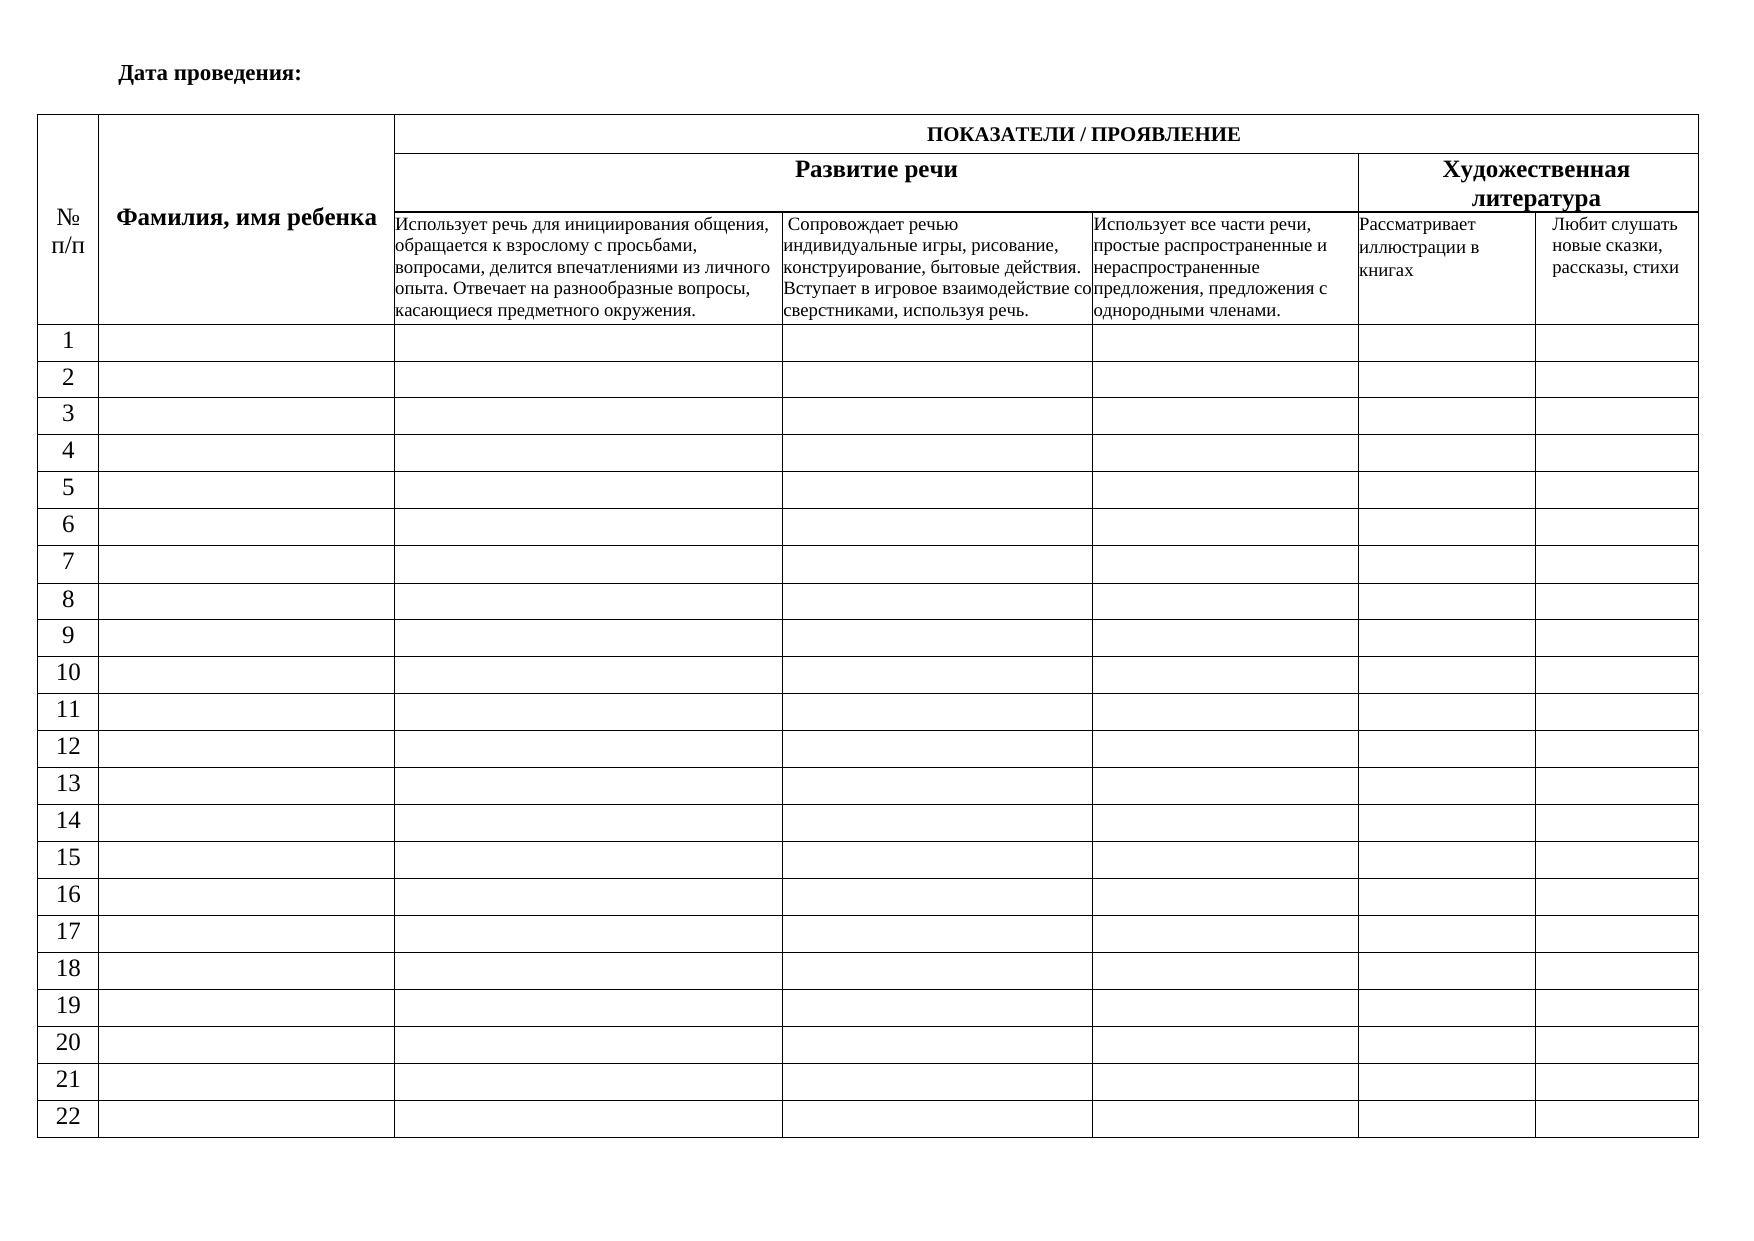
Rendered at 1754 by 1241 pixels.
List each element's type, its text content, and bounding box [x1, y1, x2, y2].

table_cell [1093, 842, 1358, 878]
table_cell [1093, 805, 1358, 841]
table_cell [783, 694, 1092, 730]
table_cell [1536, 472, 1698, 508]
table_cell [1536, 694, 1698, 730]
table_cell [783, 916, 1092, 952]
table_cell [1093, 472, 1358, 508]
table_cell [395, 842, 782, 878]
table_cell [1536, 805, 1698, 841]
table_cell 11 [38, 694, 98, 730]
table_cell [1093, 916, 1358, 952]
table_cell [783, 805, 1092, 841]
table_cell [99, 362, 394, 397]
table_cell 17 [38, 916, 98, 952]
table_cell [783, 398, 1092, 434]
text Дата проведения: [118, 59, 1636, 86]
table_cell 8 [38, 584, 98, 619]
table_cell Развитие речи [395, 154, 1358, 211]
table_cell [395, 398, 782, 434]
table_cell [395, 879, 782, 915]
table_cell 1 [38, 325, 98, 361]
table_cell [1093, 509, 1358, 545]
table_cell [99, 731, 394, 767]
table_cell [99, 657, 394, 693]
table_cell [395, 362, 782, 397]
table_cell [1536, 325, 1698, 361]
table_cell [99, 1101, 394, 1137]
table_cell [783, 435, 1092, 471]
table_cell [1536, 1027, 1698, 1063]
table_cell 4 [38, 435, 98, 471]
table_cell [99, 805, 394, 841]
table_cell [1536, 842, 1698, 878]
table_cell [99, 768, 394, 804]
table_cell [395, 657, 782, 693]
table_cell [783, 990, 1092, 1026]
table_cell [1359, 1101, 1535, 1137]
table_cell [783, 879, 1092, 915]
table_cell [395, 1064, 782, 1100]
table_cell [1359, 731, 1535, 767]
table_cell 22 [38, 1101, 98, 1137]
table_cell [395, 694, 782, 730]
table_cell 18 [38, 953, 98, 989]
table_cell [1536, 953, 1698, 989]
table_cell [1536, 1101, 1698, 1137]
table_cell [99, 472, 394, 508]
table_cell [1536, 657, 1698, 693]
table_cell Сопровождает речью индивидуальные игры, рисование, конструирование, бытовые действия. Вступает в игровое взаимодействие со сверстниками, используя речь. [783, 213, 1092, 324]
table_cell [1093, 694, 1358, 730]
table_cell [783, 842, 1092, 878]
table_cell Использует речь для инициирования общения, обращается к взрослому с просьбами, вопросами, делится впечатлениями из личного опыта. Отвечает на разнообразные вопросы, касающиеся предметного окружения. [395, 213, 782, 324]
table_header ПОКАЗАТЕЛИ / ПРОЯВЛЕНИЕ [395, 115, 1698, 153]
table_cell [783, 1027, 1092, 1063]
table_cell [783, 657, 1092, 693]
table_cell [783, 509, 1092, 545]
table_cell [99, 694, 394, 730]
table_cell [783, 584, 1092, 619]
table_cell [1359, 620, 1535, 656]
table_cell [99, 916, 394, 952]
table_cell [1359, 768, 1535, 804]
table_cell [1536, 990, 1698, 1026]
table_cell [783, 620, 1092, 656]
table_cell [1536, 879, 1698, 915]
table_cell [1093, 546, 1358, 583]
table_header № п/п [38, 115, 98, 324]
table_cell [1093, 325, 1358, 361]
table_cell [1536, 546, 1698, 583]
table_cell [99, 1027, 394, 1063]
table_header Фамилия, имя ребенка [99, 115, 394, 324]
table_cell [1093, 1064, 1358, 1100]
table_cell [1093, 435, 1358, 471]
table_cell [1536, 731, 1698, 767]
table_cell [1359, 805, 1535, 841]
table_cell 20 [38, 1027, 98, 1063]
table_cell [1359, 657, 1535, 693]
table_cell [99, 509, 394, 545]
table_cell [99, 584, 394, 619]
table_cell [1093, 584, 1358, 619]
table_cell [395, 325, 782, 361]
table_cell [395, 731, 782, 767]
table_cell [1093, 398, 1358, 434]
table_cell [395, 620, 782, 656]
table_cell [1536, 584, 1698, 619]
table_cell [1359, 953, 1535, 989]
table_cell 15 [38, 842, 98, 878]
table_cell [1359, 842, 1535, 878]
table_cell [99, 398, 394, 434]
table_cell Использует все части речи, простые распространенные и нераспространенные предложения, предложения с однородными членами. [1093, 213, 1358, 324]
table_cell 16 [38, 879, 98, 915]
table_cell 21 [38, 1064, 98, 1100]
table_cell [1359, 472, 1535, 508]
table_cell [1359, 546, 1535, 583]
table_cell 14 [38, 805, 98, 841]
table_cell [1536, 916, 1698, 952]
table_cell [99, 953, 394, 989]
table_cell [1359, 435, 1535, 471]
table_cell Художественная литература [1359, 154, 1698, 211]
table_cell Рассматривает иллюстрации в книгах [1359, 213, 1535, 324]
table_cell [99, 620, 394, 656]
table_cell [1093, 1101, 1358, 1137]
table_cell [99, 842, 394, 878]
table_cell [1536, 1064, 1698, 1100]
table_cell [395, 435, 782, 471]
table_cell [783, 731, 1092, 767]
table_cell [783, 768, 1092, 804]
table_cell [1536, 620, 1698, 656]
table_cell 2 [38, 362, 98, 397]
table_cell 6 [38, 509, 98, 545]
table_cell [395, 472, 782, 508]
table_cell 10 [38, 657, 98, 693]
table_cell [1359, 879, 1535, 915]
table_cell [1093, 768, 1358, 804]
table_cell [99, 990, 394, 1026]
table_cell 13 [38, 768, 98, 804]
table_cell [1359, 398, 1535, 434]
table_cell [1359, 362, 1535, 397]
table_cell [1093, 657, 1358, 693]
table_cell [99, 879, 394, 915]
table_cell [99, 546, 394, 583]
table_cell [783, 546, 1092, 583]
table_cell [783, 472, 1092, 508]
table_cell [1093, 620, 1358, 656]
table_cell [1093, 362, 1358, 397]
table_cell [1536, 435, 1698, 471]
table_cell [1093, 879, 1358, 915]
table_cell [395, 916, 782, 952]
table_cell [395, 546, 782, 583]
table_cell [99, 1064, 394, 1100]
table_cell [1536, 768, 1698, 804]
table_cell [395, 953, 782, 989]
table_cell [783, 325, 1092, 361]
table_cell [1093, 990, 1358, 1026]
table_cell [783, 362, 1092, 397]
table_cell [99, 325, 394, 361]
table_cell 5 [38, 472, 98, 508]
table_cell [1359, 584, 1535, 619]
table_cell [1359, 325, 1535, 361]
table_cell [783, 1064, 1092, 1100]
table_cell [1359, 990, 1535, 1026]
table_cell [1359, 694, 1535, 730]
table_cell 12 [38, 731, 98, 767]
table_cell [1359, 1064, 1535, 1100]
table_cell [395, 768, 782, 804]
table_cell [395, 1027, 782, 1063]
table_cell 7 [38, 546, 98, 583]
table_cell [1359, 509, 1535, 545]
table_cell [1536, 398, 1698, 434]
table_cell [1536, 362, 1698, 397]
table_cell [783, 1101, 1092, 1137]
table_cell [99, 435, 394, 471]
table_cell 3 [38, 398, 98, 434]
table_cell [1359, 916, 1535, 952]
table_cell Любит слушать новые сказки, рассказы, стихи [1536, 213, 1698, 324]
table_cell 9 [38, 620, 98, 656]
table_cell [395, 805, 782, 841]
table_cell [395, 509, 782, 545]
table_cell [1093, 1027, 1358, 1063]
table_cell [395, 1101, 782, 1137]
table_cell [1093, 953, 1358, 989]
table_cell [783, 953, 1092, 989]
table_cell [1359, 1027, 1535, 1063]
table_cell [1093, 731, 1358, 767]
table_cell 19 [38, 990, 98, 1026]
table_cell [395, 990, 782, 1026]
table_cell [1536, 509, 1698, 545]
table_cell [395, 584, 782, 619]
